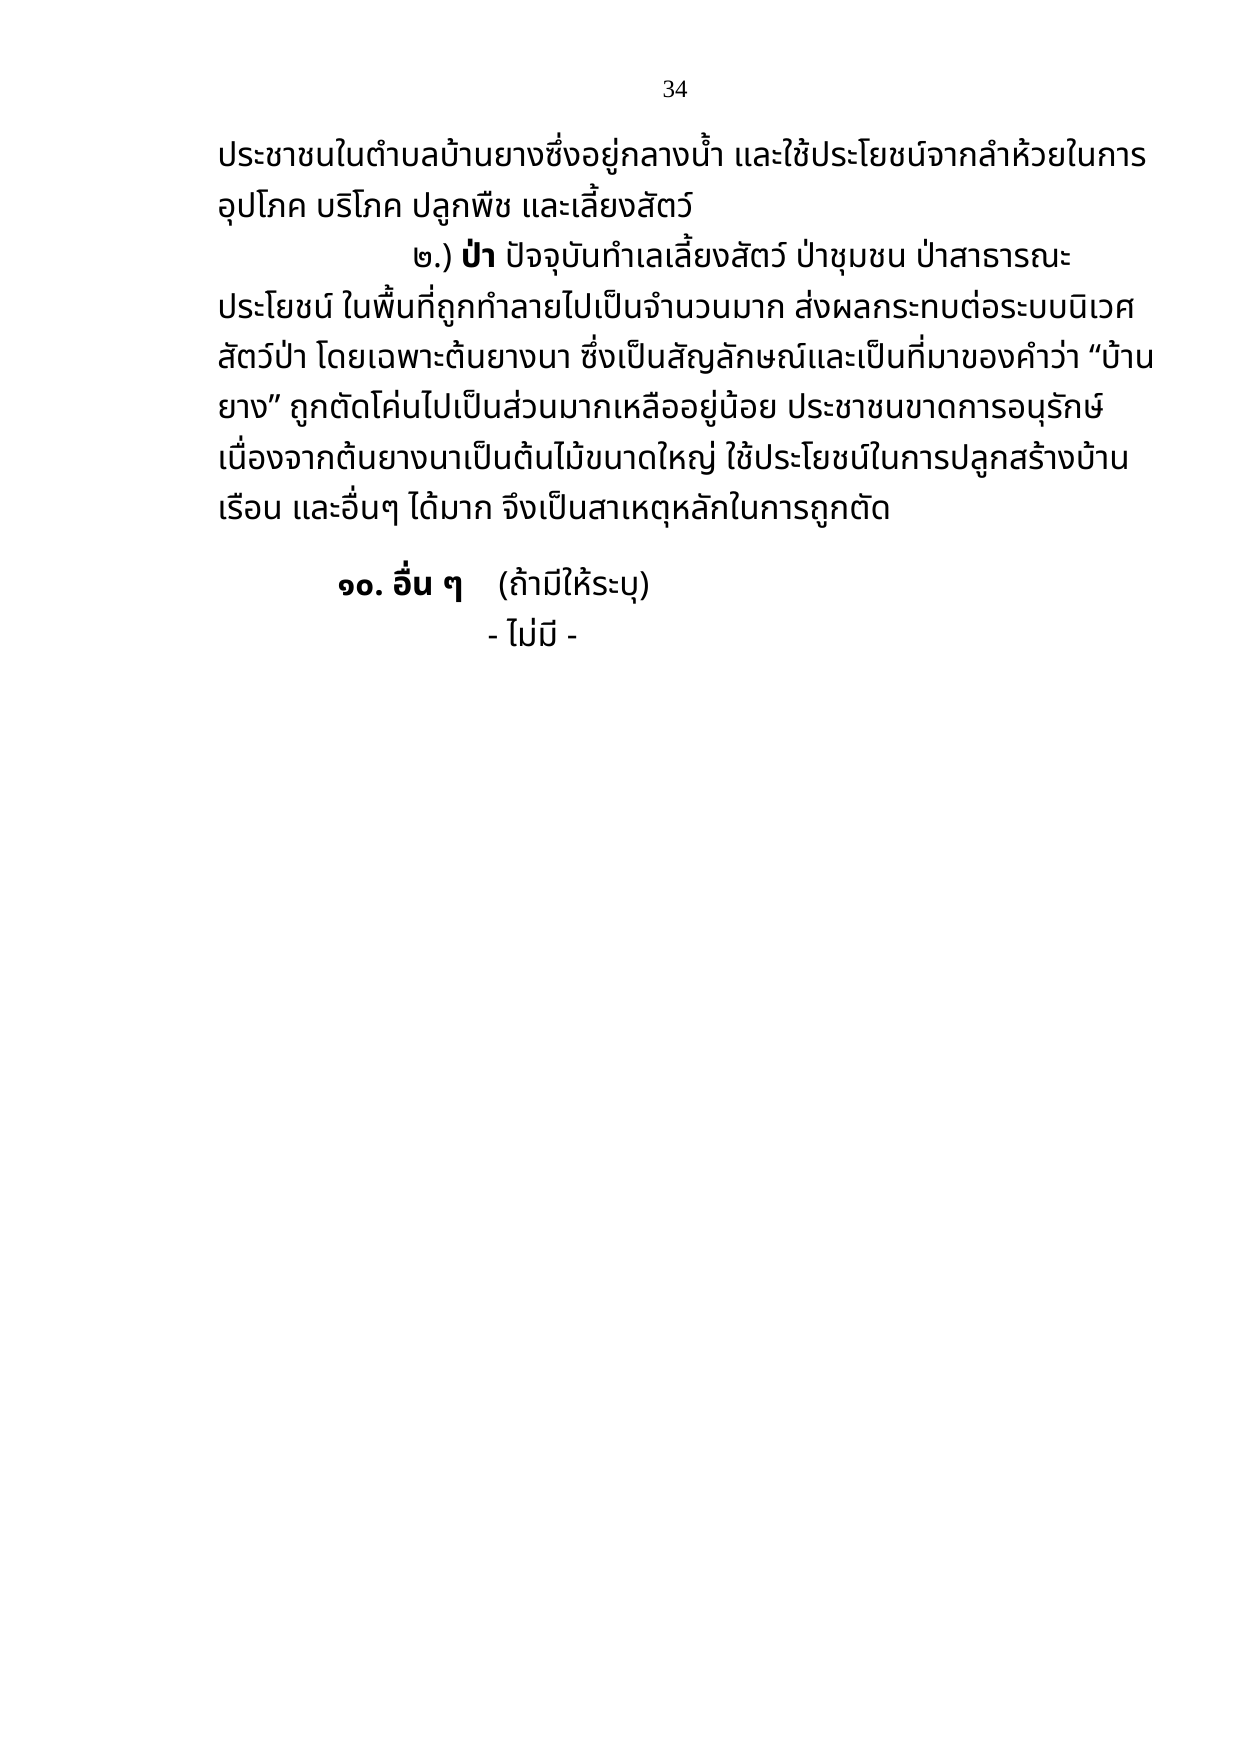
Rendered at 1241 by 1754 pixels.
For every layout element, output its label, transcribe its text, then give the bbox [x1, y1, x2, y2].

text ๑๐. อื่น ๆ (ถ้ามีให้ระบุ) [217, 560, 1162, 610]
text - ไม่มี - [412, 610, 1162, 661]
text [217, 131, 1162, 232]
text ๒.) ป่า ปัจจุบันทำเลเลี้ยงสัตว์ ป่าชุมชน ป่าสาธารณะประโยชน์ ในพื้นที่ถูกทำลายไปเป็นจำนวนมาก ส่งผลกระทบต่อระบบนิเวศ สัตว์ป่า โดยเฉพาะต้นยางนา ซึ่งเป็นสัญลักษณ์และเป็นที่มาของคำว่า “บ้านยาง” ถูกตัดโค่นไปเป็นส่วนมากเหลืออยู่น้อย ประชาชนขาดการอนุรักษ์ เนื่องจากต้นยางนาเป็นต้นไม้ขนาดใหญ่ ใช้ประโยชน์ในการปลูกสร้างบ้านเรือน และอื่นๆ ได้มาก จึงเป็นสาเหตุหลักในการถูกตัด [217, 232, 1162, 535]
